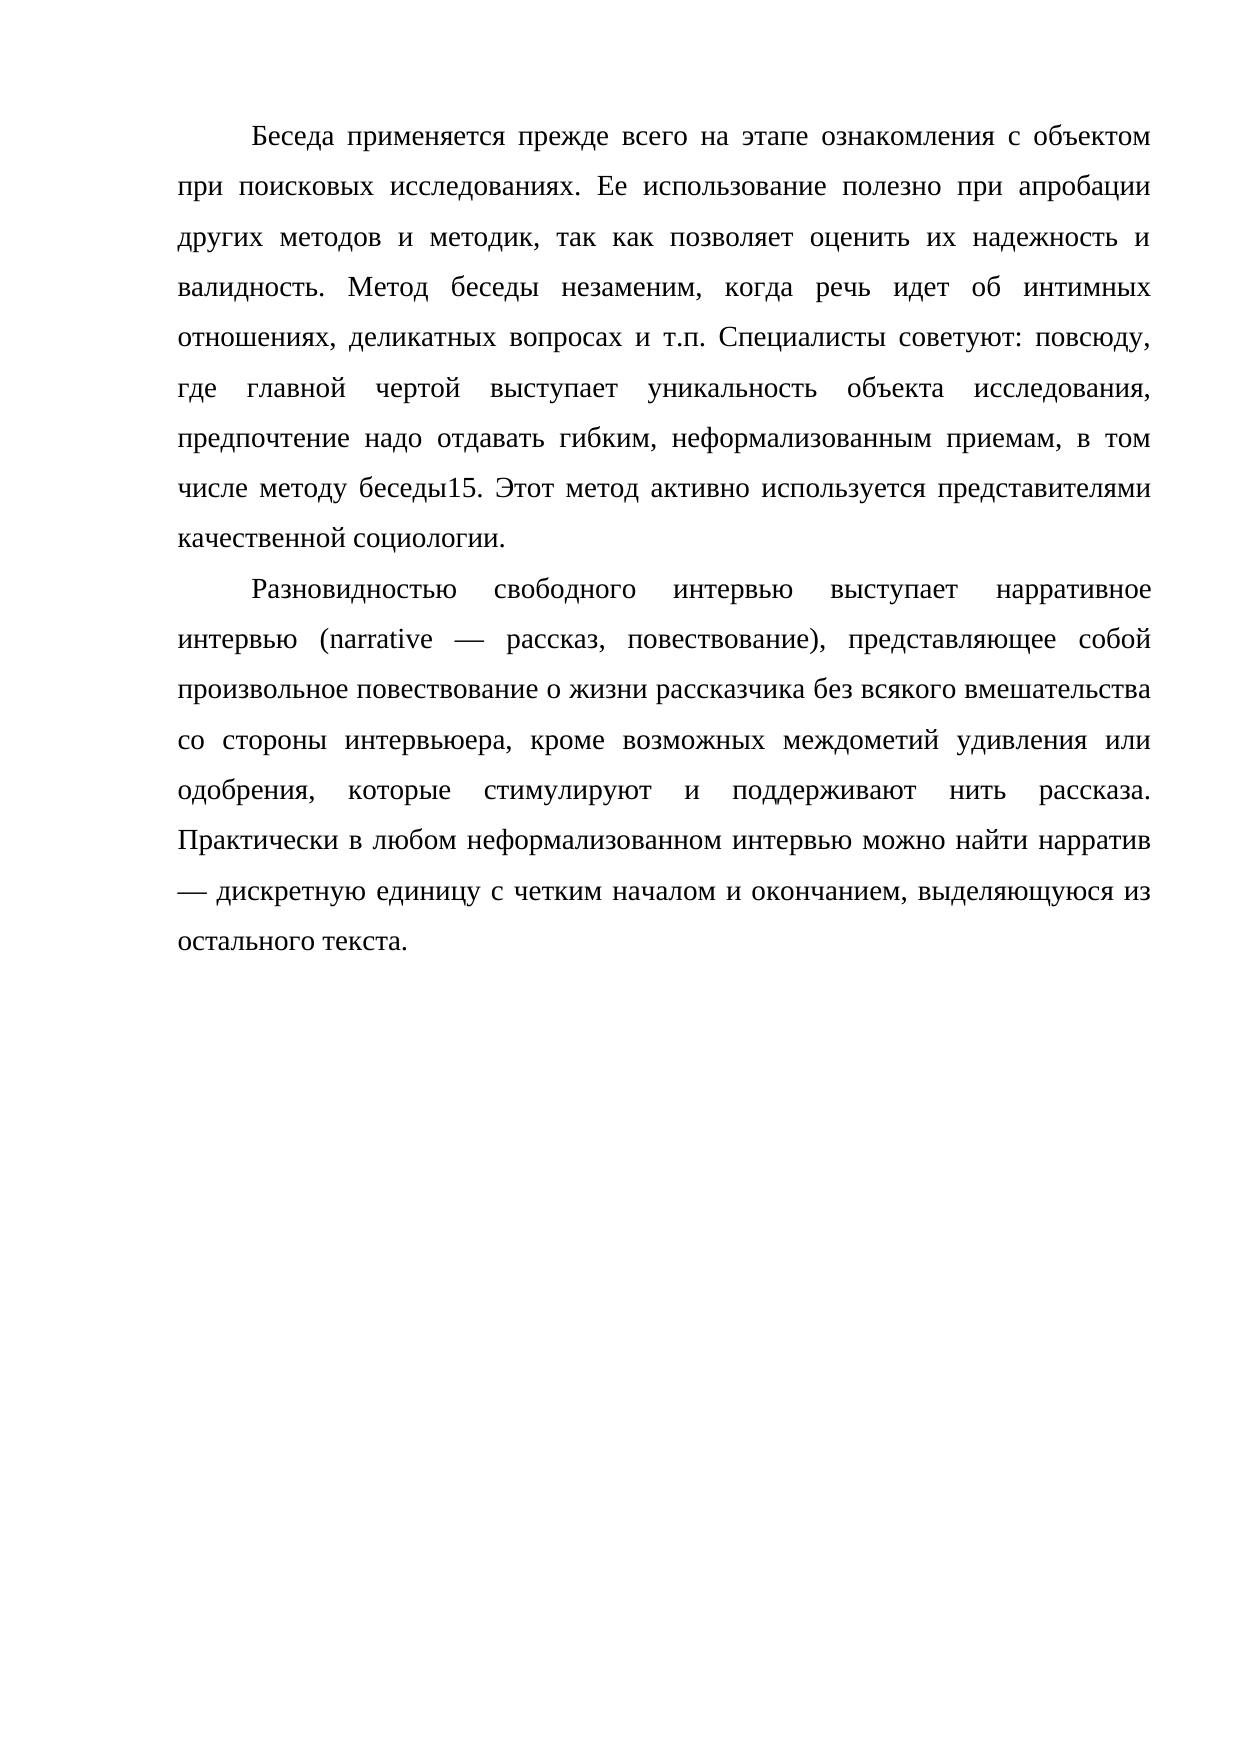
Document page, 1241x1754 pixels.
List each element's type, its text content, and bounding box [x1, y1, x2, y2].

text Разновидностью свободного интервью выступает нарративное интервью (narrative — рассказ, повествование), представляющее собой произвольное повествование о жизни рассказчика без всякого вмешательства со стороны интервьюера, кроме возможных междометий удивления или одобрения, которые стимулируют и поддерживают нить рассказа. Практически в любом неформализованном интервью можно найти нарратив — дискретную единицу с четким началом и окончанием, выделяющуюся из остального текста. [177, 571, 1152, 957]
text Беседа применяется прежде всего на этапе ознакомления с объектом при поисковых исследованиях. Ее использование полезно при апробации других методов и методик, так как позволяет оценить их надежность и валидность. Метод беседы незаменим, когда речь идет об интимных отношениях, деликатных вопросах и т.п. Специалисты советуют: повсюду, где главной чертой выступает уникальность объекта исследования, предпочтение надо отдавать гибким, неформализованным приемам, в том числе методу беседы15. Этот метод активно используется представителями качественной социологии. [177, 118, 1152, 554]
